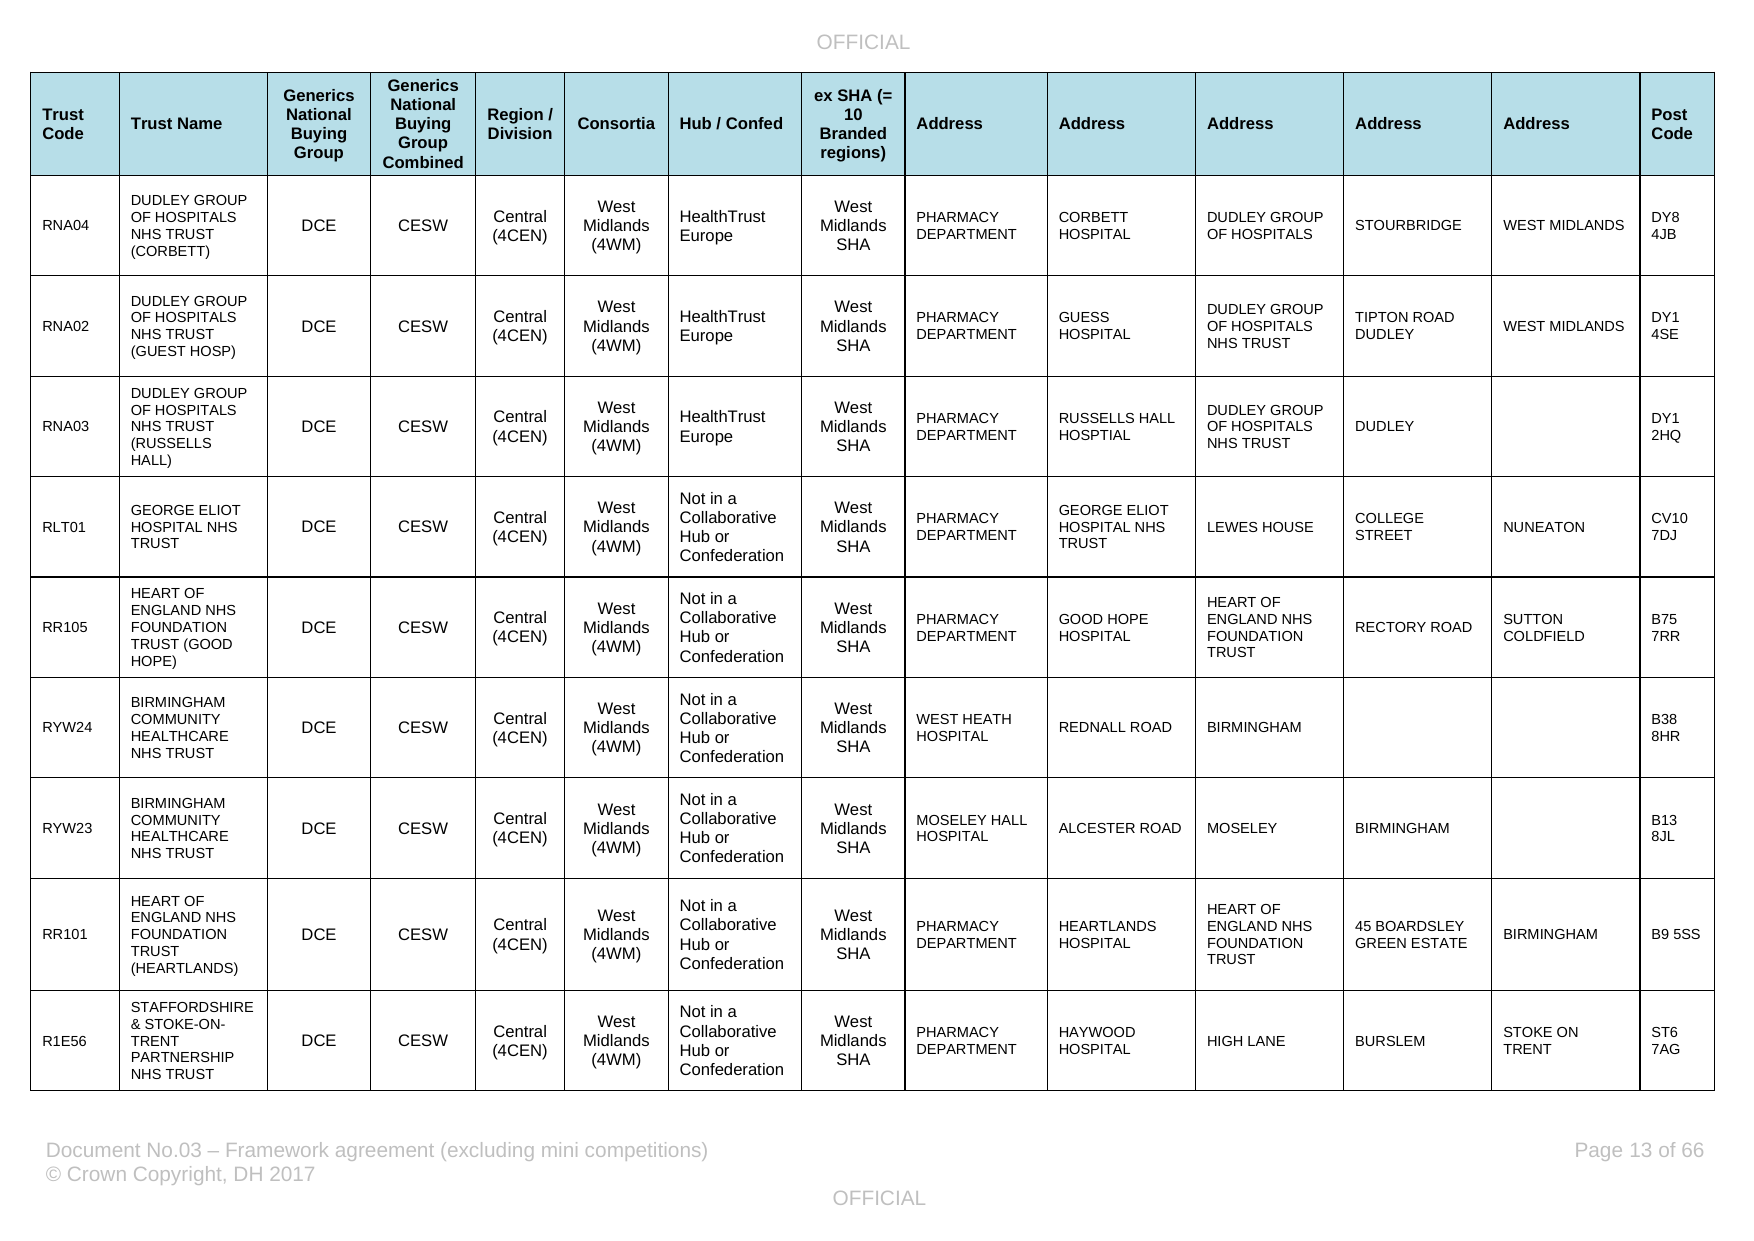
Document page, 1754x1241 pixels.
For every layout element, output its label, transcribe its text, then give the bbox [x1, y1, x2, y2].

table_cell HEARTLANDS HOSPITAL [1048, 879, 1195, 990]
table_cell BIRMINGHAM COMMUNITY HEALTHCARE NHS TRUST [120, 678, 267, 777]
table_cell RNA02 [31, 276, 119, 376]
table_cell MOSELEY HALL HOSPITAL [906, 778, 1047, 878]
table_cell BIRMINGHAM [1492, 879, 1639, 990]
table_header Trust Name [120, 73, 267, 175]
table_cell COLLEGE STREET [1344, 477, 1491, 576]
table_cell Central (4CEN) [476, 778, 564, 878]
table_cell DUDLEY [1344, 377, 1491, 476]
table_cell CORBETT HOSPITAL [1048, 176, 1195, 275]
table_cell STOKE ON TRENT [1492, 991, 1639, 1090]
table_cell NUNEATON [1492, 477, 1639, 576]
table_cell LEWES HOUSE [1196, 477, 1343, 576]
table_header Post Code [1641, 73, 1714, 175]
table_cell DUDLEY GROUP OF HOSPITALS NHS TRUST (CORBETT) [120, 176, 267, 275]
table_cell CESW [371, 477, 475, 576]
table_cell RECTORY ROAD [1344, 578, 1491, 677]
table_header Hub / Confed [669, 73, 801, 175]
table_cell West Midlands (4WM) [565, 578, 668, 677]
table_cell RR105 [31, 578, 119, 677]
table_cell R1E56 [31, 991, 119, 1090]
table_cell WEST MIDLANDS [1492, 176, 1639, 275]
table_cell GUESS HOSPITAL [1048, 276, 1195, 376]
table_cell DCE [268, 377, 370, 476]
table_cell PHARMACY DEPARTMENT [906, 879, 1047, 990]
table_cell West Midlands SHA [802, 377, 904, 476]
table_header Address [1196, 73, 1343, 175]
table_cell HEART OF ENGLAND NHS FOUNDATION TRUST [1196, 578, 1343, 677]
table_cell CESW [371, 991, 475, 1090]
table_header Trust Code [31, 73, 119, 175]
table_cell GEORGE ELIOT HOSPITAL NHS TRUST [1048, 477, 1195, 576]
table_cell Not in a Collaborative Hub or Confederation [669, 678, 801, 777]
table_cell STOURBRIDGE [1344, 176, 1491, 275]
table_cell RNA04 [31, 176, 119, 275]
table_cell DUDLEY GROUP OF HOSPITALS [1196, 176, 1343, 275]
table_cell DCE [268, 276, 370, 376]
table_header Consortia [565, 73, 668, 175]
table_cell MOSELEY [1196, 778, 1343, 878]
table_cell GOOD HOPE HOSPITAL [1048, 578, 1195, 677]
table_cell Central (4CEN) [476, 276, 564, 376]
table_cell West Midlands SHA [802, 879, 904, 990]
table_cell [1344, 678, 1491, 777]
table_cell PHARMACY DEPARTMENT [906, 276, 1047, 376]
table_cell West Midlands (4WM) [565, 879, 668, 990]
table_cell SUTTON COLDFIELD [1492, 578, 1639, 677]
table_cell West Midlands (4WM) [565, 477, 668, 576]
table_cell RYW23 [31, 778, 119, 878]
table_cell B75 7RR [1641, 578, 1714, 677]
table_cell Central (4CEN) [476, 176, 564, 275]
table_cell DCE [268, 578, 370, 677]
table_cell RLT01 [31, 477, 119, 576]
table_cell B38 8HR [1641, 678, 1714, 777]
table_cell PHARMACY DEPARTMENT [906, 477, 1047, 576]
table_cell DCE [268, 778, 370, 878]
table_cell Central (4CEN) [476, 477, 564, 576]
table_header Generics National Buying Group Combined [371, 73, 475, 175]
table_cell West Midlands SHA [802, 176, 904, 275]
table_cell HAYWOOD HOSPITAL [1048, 991, 1195, 1090]
table_cell West Midlands (4WM) [565, 377, 668, 476]
table_cell REDNALL ROAD [1048, 678, 1195, 777]
table_cell Not in a Collaborative Hub or Confederation [669, 578, 801, 677]
table_cell West Midlands SHA [802, 477, 904, 576]
table_cell West Midlands (4WM) [565, 678, 668, 777]
table_cell PHARMACY DEPARTMENT [906, 176, 1047, 275]
table_cell Central (4CEN) [476, 879, 564, 990]
table_cell TIPTON ROAD DUDLEY [1344, 276, 1491, 376]
table_cell West Midlands SHA [802, 276, 904, 376]
table_cell HEART OF ENGLAND NHS FOUNDATION TRUST [1196, 879, 1343, 990]
table_cell CESW [371, 377, 475, 476]
table_cell CESW [371, 176, 475, 275]
table_cell RYW24 [31, 678, 119, 777]
table_cell West Midlands SHA [802, 578, 904, 677]
table_header Address [1492, 73, 1639, 175]
table_cell Central (4CEN) [476, 377, 564, 476]
table_cell Not in a Collaborative Hub or Confederation [669, 879, 801, 990]
table_cell West Midlands SHA [802, 778, 904, 878]
table_cell CESW [371, 276, 475, 376]
table_cell ALCESTER ROAD [1048, 778, 1195, 878]
table_header Address [1344, 73, 1491, 175]
table_cell Central (4CEN) [476, 991, 564, 1090]
table_cell DCE [268, 176, 370, 275]
table_cell Central (4CEN) [476, 578, 564, 677]
table_cell DCE [268, 477, 370, 576]
table_cell WEST HEATH HOSPITAL [906, 678, 1047, 777]
table_cell HEART OF ENGLAND NHS FOUNDATION TRUST (HEARTLANDS) [120, 879, 267, 990]
table_header Address [906, 73, 1047, 175]
table_cell BIRMINGHAM [1196, 678, 1343, 777]
table_cell Not in a Collaborative Hub or Confederation [669, 778, 801, 878]
table_cell [1492, 377, 1639, 476]
table_cell [1492, 678, 1639, 777]
table_cell HealthTrust Europe [669, 276, 801, 376]
table_cell HEART OF ENGLAND NHS FOUNDATION TRUST (GOOD HOPE) [120, 578, 267, 677]
table_cell DY1 2HQ [1641, 377, 1714, 476]
table_cell West Midlands SHA [802, 678, 904, 777]
table_cell BIRMINGHAM [1344, 778, 1491, 878]
table_cell [1492, 778, 1639, 878]
table_cell B13 8JL [1641, 778, 1714, 878]
table_cell PHARMACY DEPARTMENT [906, 991, 1047, 1090]
table_cell DCE [268, 991, 370, 1090]
table_cell 45 BOARDSLEY GREEN ESTATE [1344, 879, 1491, 990]
table_cell BURSLEM [1344, 991, 1491, 1090]
table_cell West Midlands (4WM) [565, 176, 668, 275]
table_cell PHARMACY DEPARTMENT [906, 377, 1047, 476]
table_cell RUSSELLS HALL HOSPTIAL [1048, 377, 1195, 476]
table_cell CV10 7DJ [1641, 477, 1714, 576]
table_header Generics National Buying Group [268, 73, 370, 175]
table_cell CESW [371, 678, 475, 777]
table_cell HIGH LANE [1196, 991, 1343, 1090]
table_cell West Midlands (4WM) [565, 276, 668, 376]
table_cell B9 5SS [1641, 879, 1714, 990]
table_header Address [1048, 73, 1195, 175]
table_cell BIRMINGHAM COMMUNITY HEALTHCARE NHS TRUST [120, 778, 267, 878]
table_cell DY1 4SE [1641, 276, 1714, 376]
table_cell DCE [268, 678, 370, 777]
table_header Region / Division [476, 73, 564, 175]
table_cell CESW [371, 879, 475, 990]
table_cell STAFFORDSHIRE & STOKE-ON-TRENT PARTNERSHIP NHS TRUST [120, 991, 267, 1090]
table_header ex SHA (= 10 Branded regions) [802, 73, 904, 175]
table_cell West Midlands (4WM) [565, 778, 668, 878]
table_cell West Midlands SHA [802, 991, 904, 1090]
table_cell West Midlands (4WM) [565, 991, 668, 1090]
table_cell CESW [371, 578, 475, 677]
table_cell Not in a Collaborative Hub or Confederation [669, 477, 801, 576]
table_cell ST6 7AG [1641, 991, 1714, 1090]
table_cell RNA03 [31, 377, 119, 476]
table_cell DUDLEY GROUP OF HOSPITALS NHS TRUST (GUEST HOSP) [120, 276, 267, 376]
table_cell DY8 4JB [1641, 176, 1714, 275]
table_cell DCE [268, 879, 370, 990]
table_cell CESW [371, 778, 475, 878]
table_cell DUDLEY GROUP OF HOSPITALS NHS TRUST (RUSSELLS HALL) [120, 377, 267, 476]
table_cell GEORGE ELIOT HOSPITAL NHS TRUST [120, 477, 267, 576]
table_cell RR101 [31, 879, 119, 990]
table_cell Central (4CEN) [476, 678, 564, 777]
table_cell HealthTrust Europe [669, 377, 801, 476]
table_cell Not in a Collaborative Hub or Confederation [669, 991, 801, 1090]
table_cell WEST MIDLANDS [1492, 276, 1639, 376]
table_cell DUDLEY GROUP OF HOSPITALS NHS TRUST [1196, 377, 1343, 476]
table_cell DUDLEY GROUP OF HOSPITALS NHS TRUST [1196, 276, 1343, 376]
table_cell HealthTrust Europe [669, 176, 801, 275]
table_cell PHARMACY DEPARTMENT [906, 578, 1047, 677]
